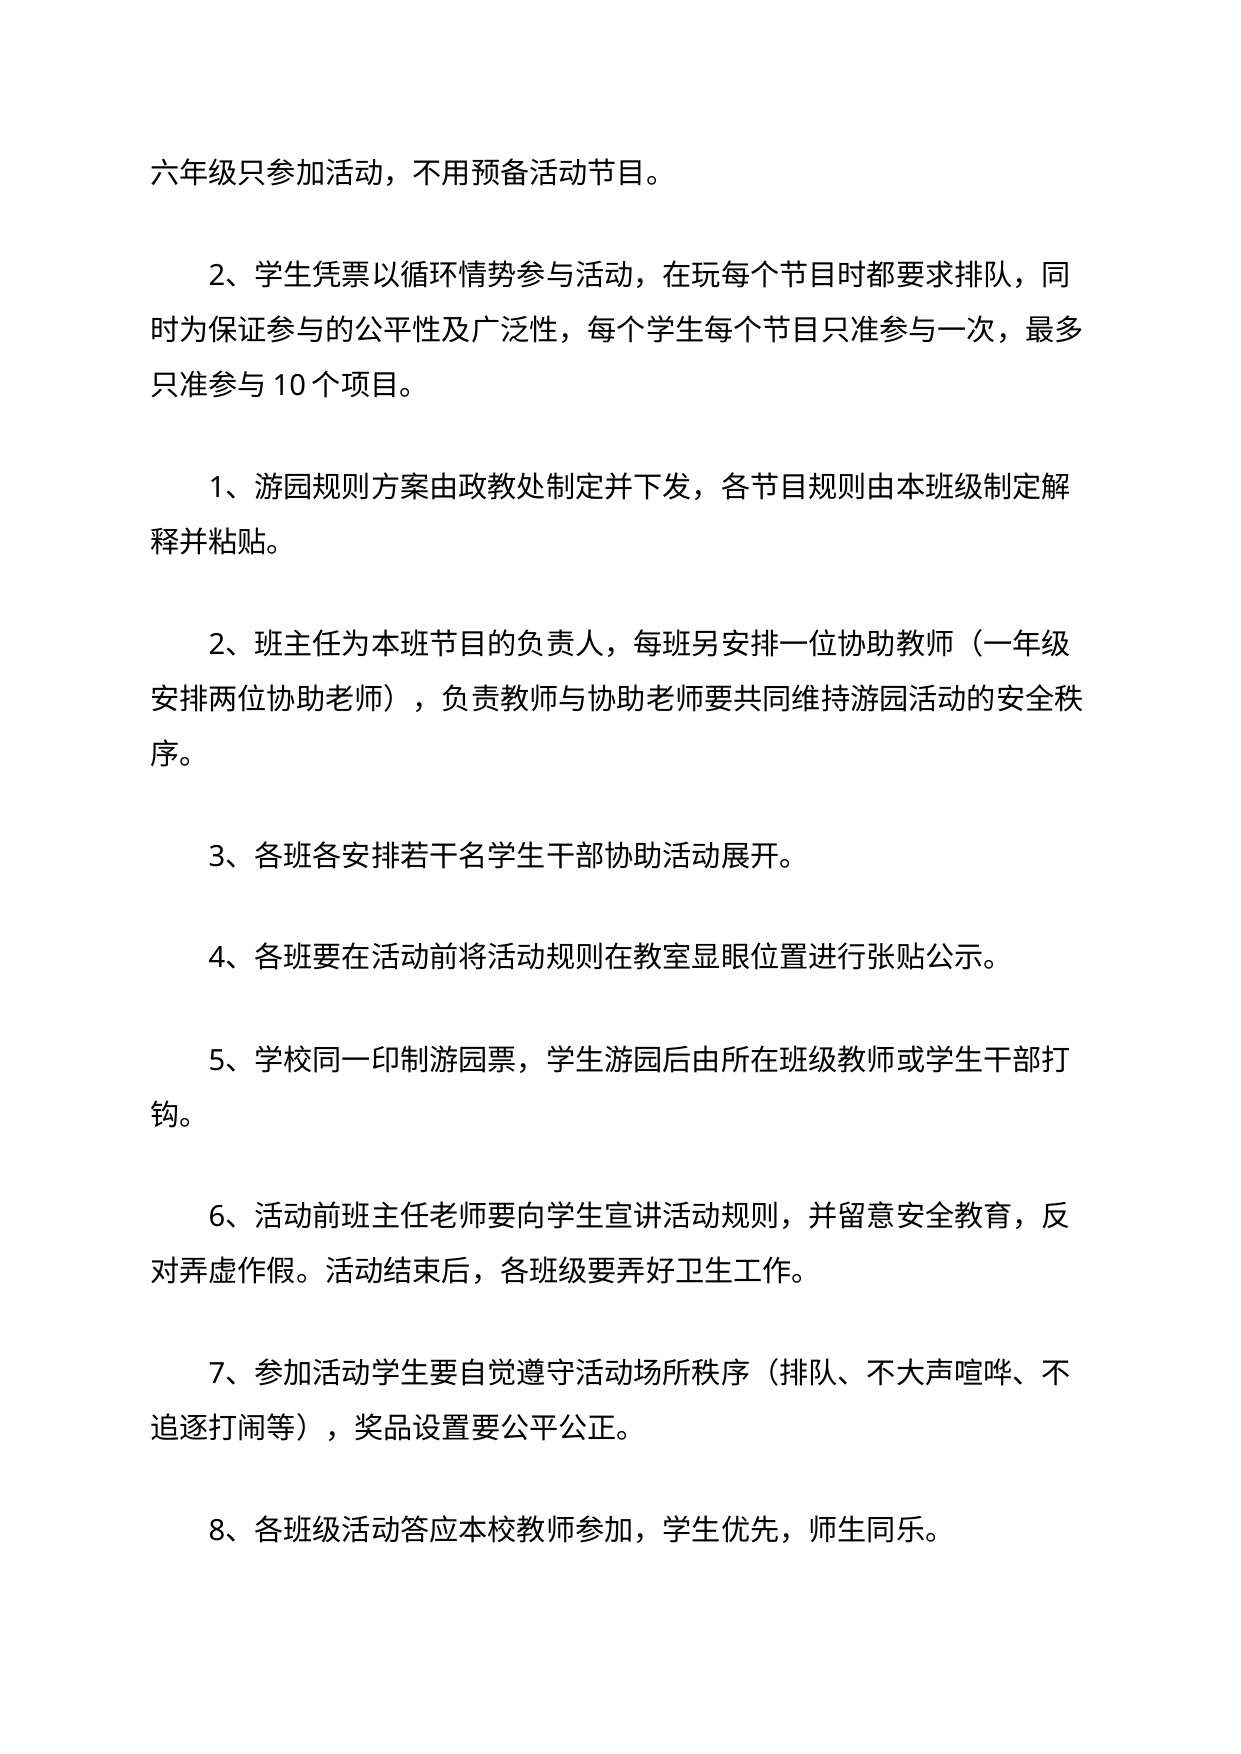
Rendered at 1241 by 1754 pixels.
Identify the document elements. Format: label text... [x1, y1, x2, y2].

text 6、活动前班主任老师要向学生宣讲活动规则，并留意安全教育，反对弄虚作假。活动结束后，各班级要弄好卫生工作。 [150, 1193, 1090, 1290]
text 2、学生凭票以循环情势参与活动，在玩每个节目时都要求排队，同时为保证参与的公平性及广泛性，每个学生每个节目只准参与一次，最多只准参与10个项目。 [150, 252, 1090, 404]
text 5、学校同一印制游园票，学生游园后由所在班级教师或学生干部打钩。 [150, 1036, 1090, 1133]
text 2、班主任为本班节目的负责人，每班另安排一位协助教师（一年级安排两位协助老师），负责教师与协助老师要共同维持游园活动的安全秩序。 [150, 620, 1090, 773]
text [150, 150, 1090, 192]
text 1、游园规则方案由政教处制定并下发，各节目规则由本班级制定解释并粘贴。 [150, 464, 1090, 561]
text 3、各班各安排若干名学生干部协助活动展开。 [150, 832, 1090, 874]
text 7、参加活动学生要自觉遵守活动场所秩序（排队、不大声喧哗、不追逐打闹等），奖品设置要公平公正。 [150, 1349, 1090, 1447]
text 8、各班级活动答应本校教师参加，学生优先，师生同乐。 [150, 1506, 1090, 1549]
text 4、各班要在活动前将活动规则在教室显眼位置进行张贴公示。 [150, 934, 1090, 976]
